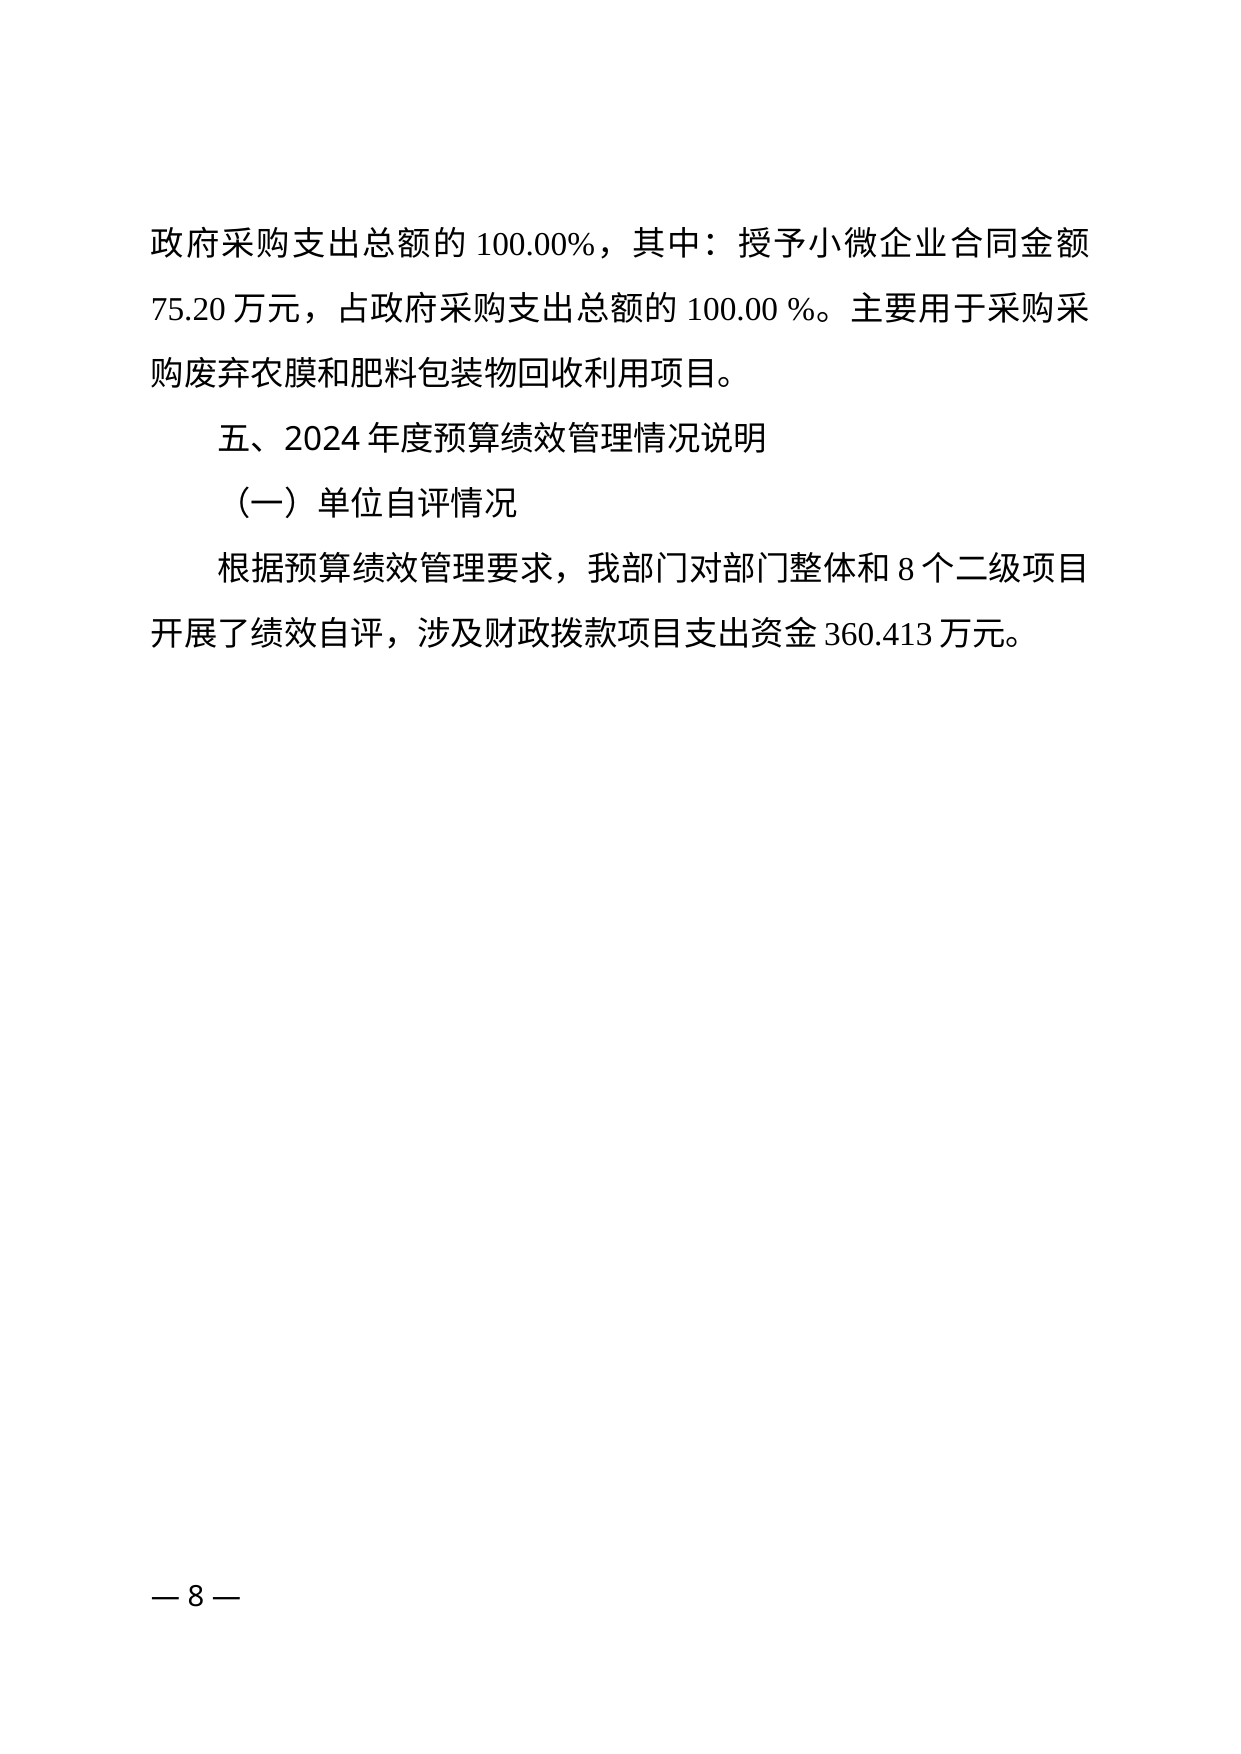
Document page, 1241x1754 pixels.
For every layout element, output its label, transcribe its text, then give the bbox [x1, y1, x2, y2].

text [151, 208, 1089, 403]
text 五、2024年度预算绩效管理情况说明 [151, 403, 1089, 468]
text （一）单位自评情况 [151, 468, 1089, 533]
text 根据预算绩效管理要求，我部门对部门整体和8个二级项目开展了绩效自评，涉及财政拨款项目支出资金360.413万元。 [151, 533, 1089, 663]
